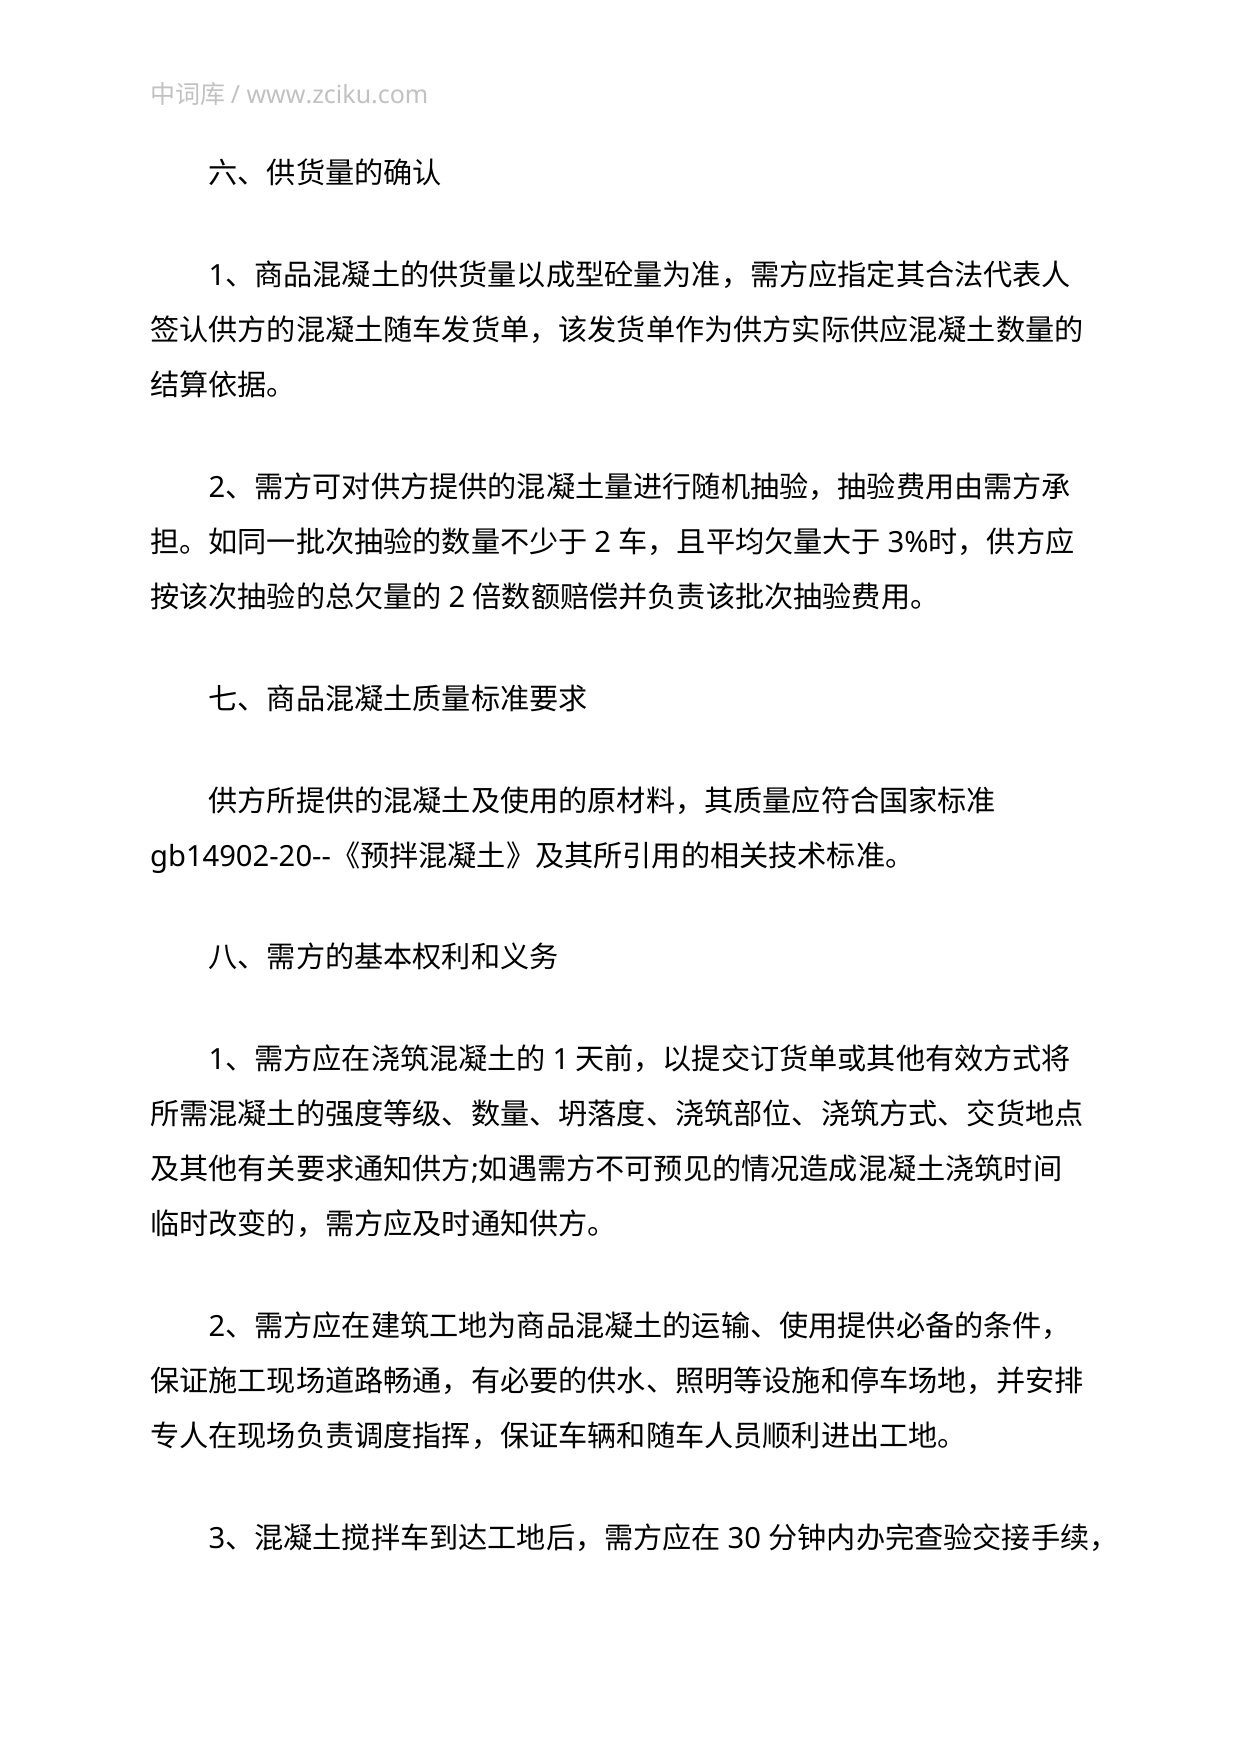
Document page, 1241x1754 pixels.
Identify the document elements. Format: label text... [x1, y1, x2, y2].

text 2、需方可对供方提供的混凝土量进行随机抽验，抽验费用由需方承担。如同一批次抽验的数量不少于 2 车，且平均欠量大于 3%时，供方应按该次抽验的总欠量的 2 倍数额赔偿并负责该批次抽验费用。 [150, 463, 1090, 616]
text 1、需方应在浇筑混凝土的 1天前，以提交订货单或其他有效方式将所需混凝土的强度等级、数量、坍落度、浇筑部位、浇筑方式、交货地点及其他有关要求通知供方;如遇需方不可预见的情况造成混凝土浇筑时间临时改变的，需方应及时通知供方。 [150, 1036, 1090, 1243]
text 1、商品混凝土的供货量以成型砼量为准，需方应指定其合法代表人签认供方的混凝土随车发货单，该发货单作为供方实际供应混凝土数量的结算依据。 [150, 252, 1090, 404]
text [150, 1514, 1090, 1557]
text 七、商品混凝土质量标准要求 [150, 675, 1090, 718]
text 供方所提供的混凝土及使用的原材料，其质量应符合国家标准gb14902-20--《预拌混凝土》及其所引用的相关技术标准。 [150, 777, 1090, 874]
text 八、需方的基本权利和义务 [150, 934, 1090, 976]
text 六、供货量的确认 [150, 150, 1090, 192]
text 2、需方应在建筑工地为商品混凝土的运输、使用提供必备的条件，保证施工现场道路畅通，有必要的供水、照明等设施和停车场地，并安排专人在现场负责调度指挥，保证车辆和随车人员顺利进出工地。 [150, 1302, 1090, 1455]
